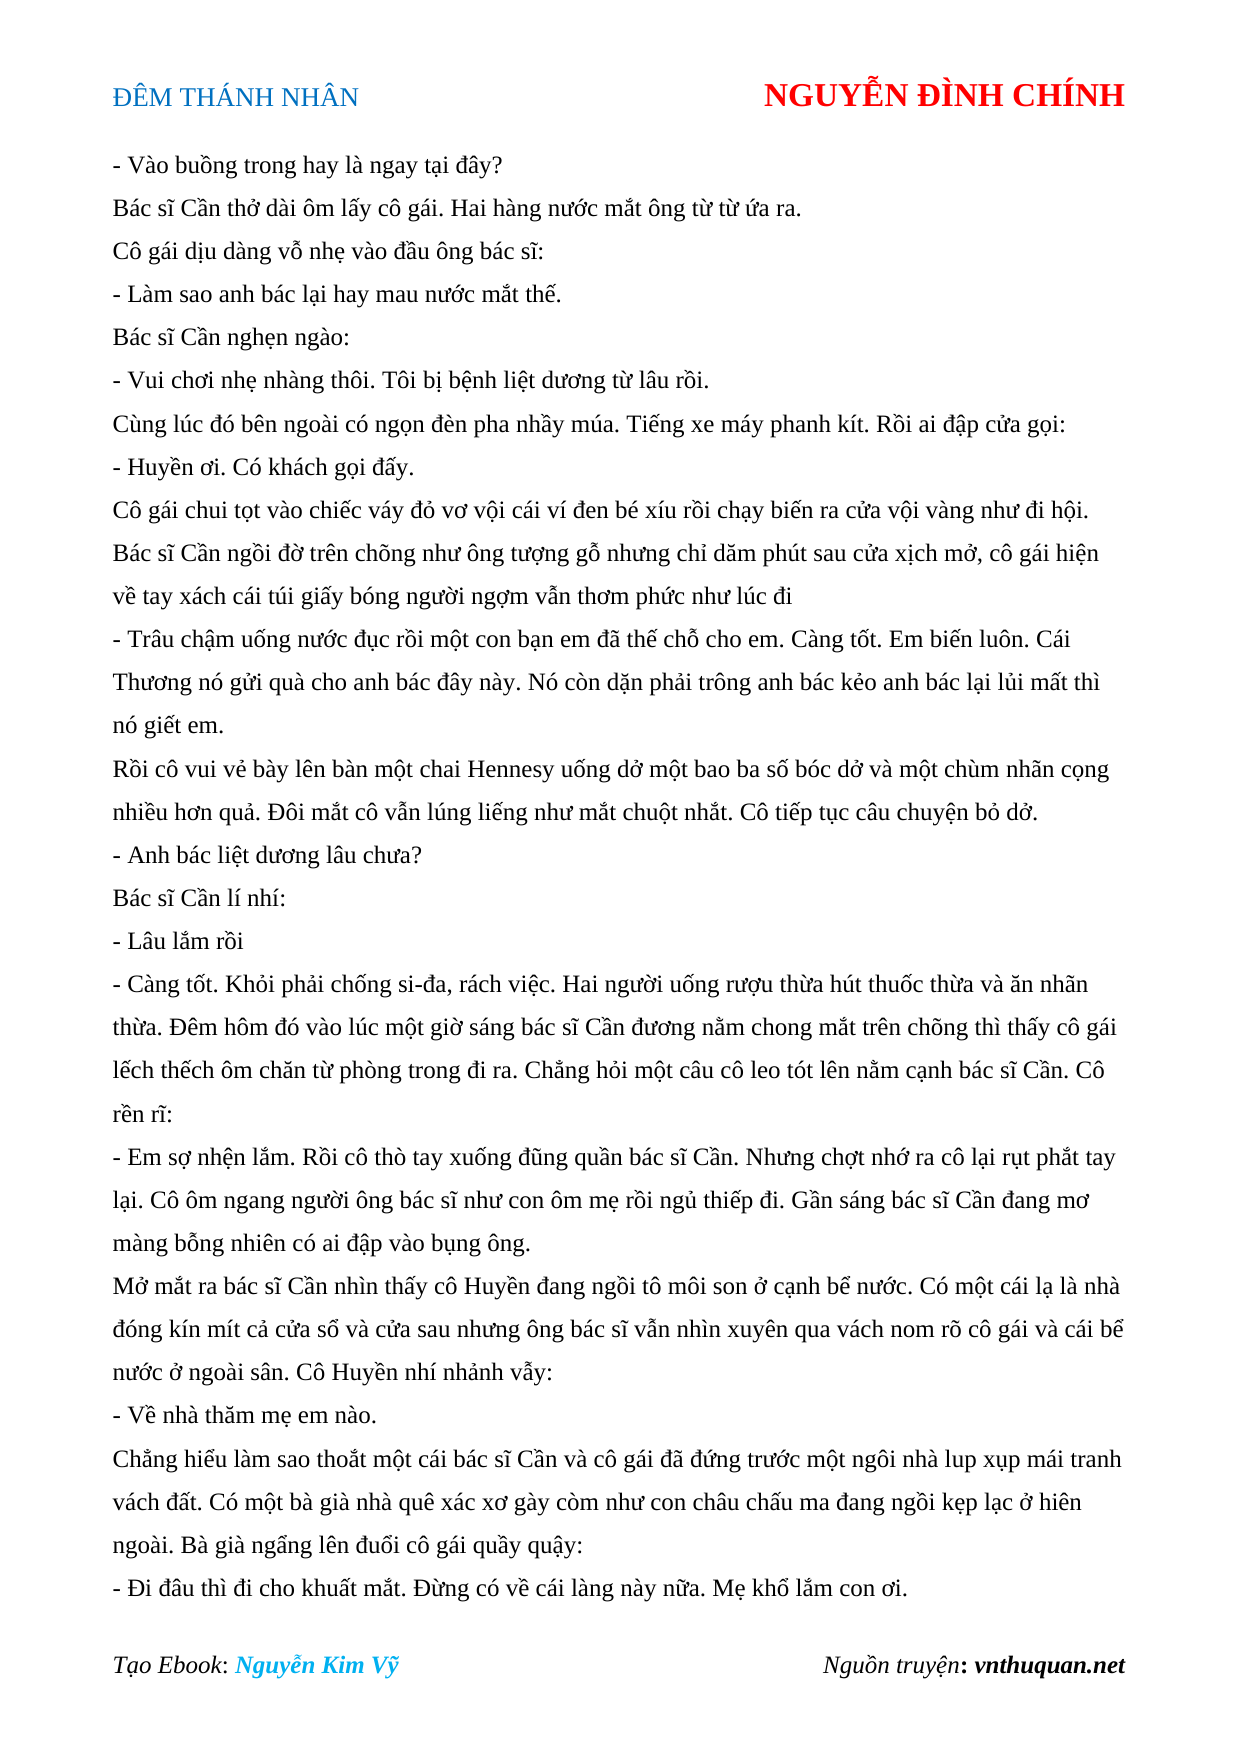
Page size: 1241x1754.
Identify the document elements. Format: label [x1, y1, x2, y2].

text [112, 150, 1128, 1602]
